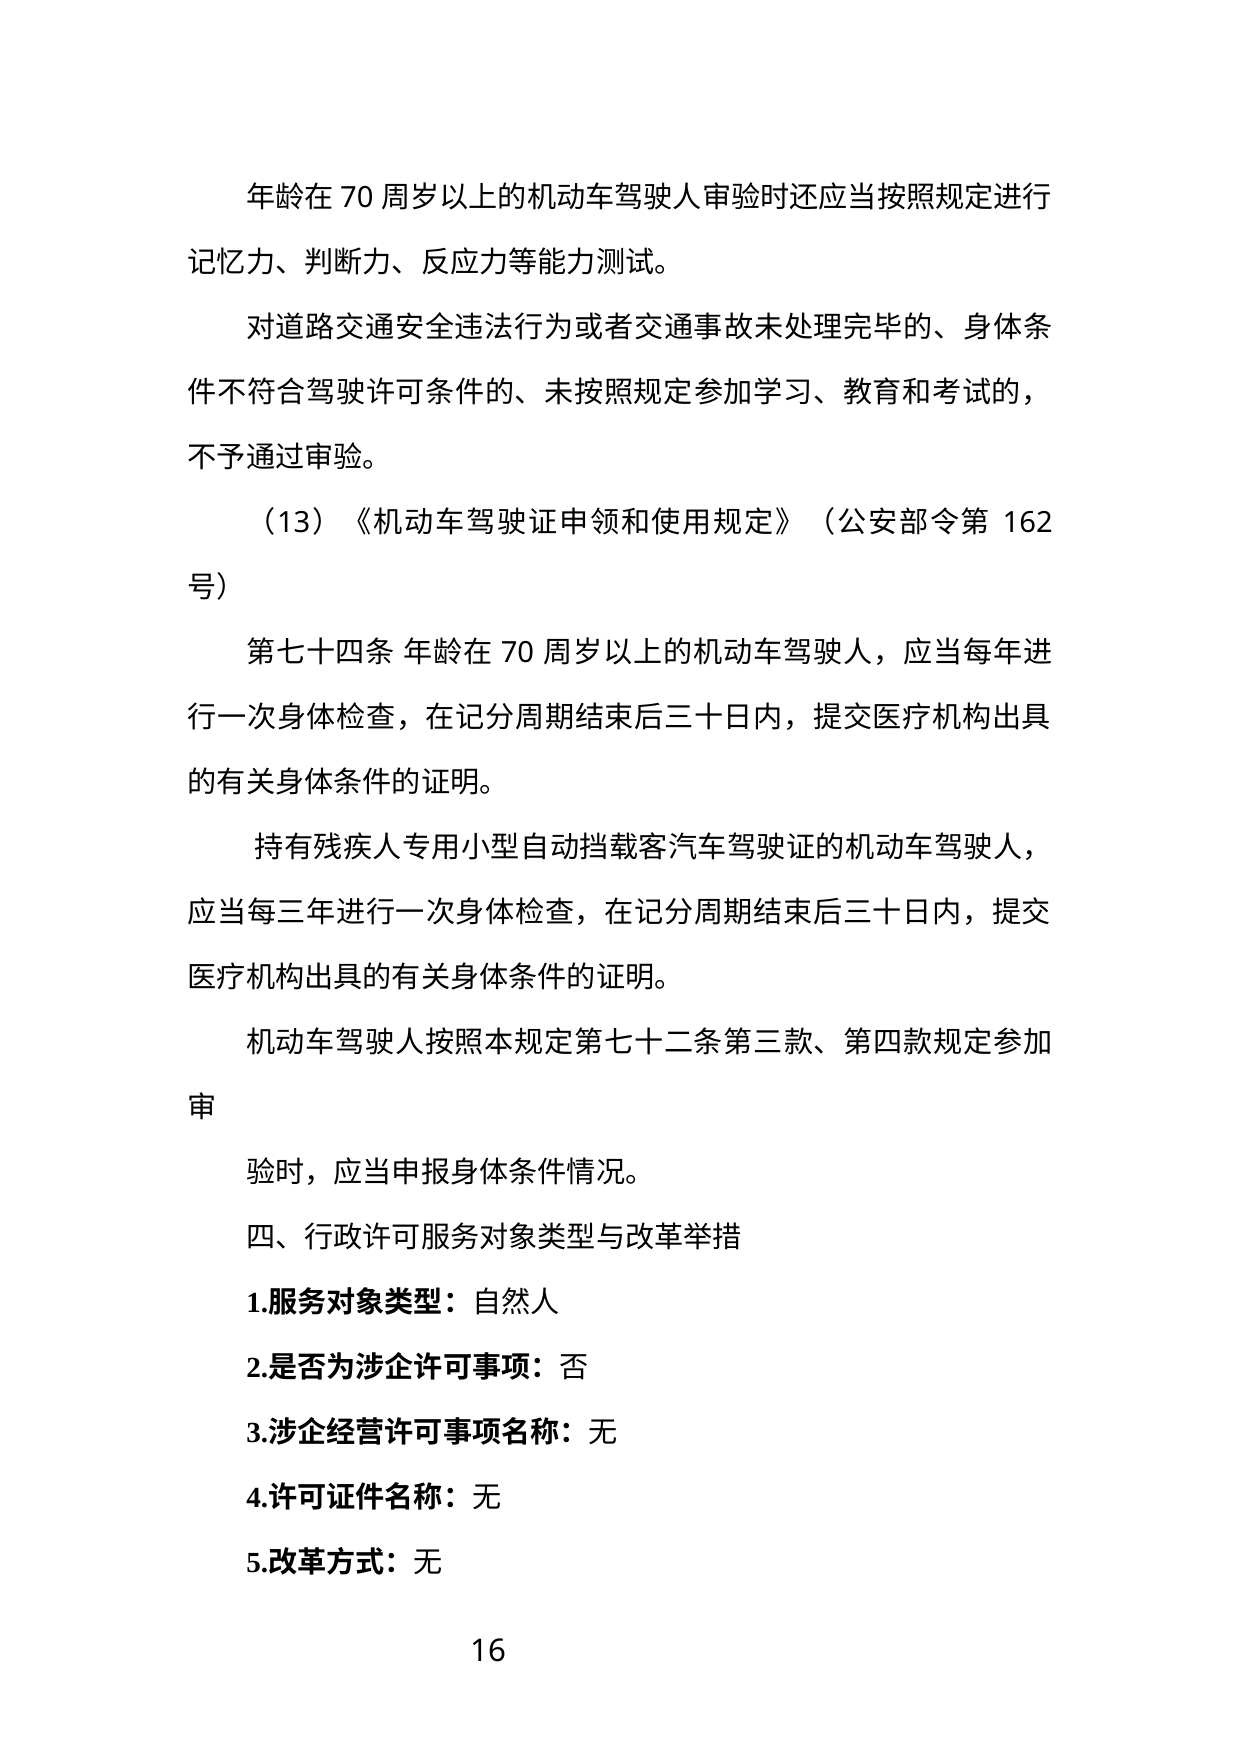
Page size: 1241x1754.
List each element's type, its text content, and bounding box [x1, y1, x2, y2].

list 四、行政许可服务对象类型与改革举措 [187, 1202, 1053, 1267]
text 年龄在 70 周岁以上的机动车驾驶人审验时还应当按照规定进行记忆力、判断力、反应力等能力测试。 [187, 162, 1053, 292]
text 对道路交通安全违法行为或者交通事故未处理完毕的、身体条件不符合驾驶许可条件的、未按照规定参加学习、教育和考试的，不予通过审验。 [187, 292, 1053, 487]
text 2.是否为涉企许可事项：否 [187, 1332, 1053, 1397]
text 5.改革方式：无 [187, 1527, 1053, 1592]
text 3.涉企经营许可事项名称：无 [187, 1397, 1053, 1462]
text 验时，应当申报身体条件情况。 [187, 1137, 1053, 1202]
text 机动车驾驶人按照本规定第七十二条第三款、第四款规定参加审 [187, 1007, 1053, 1137]
text 1.服务对象类型：自然人 [187, 1267, 1053, 1332]
text 4.许可证件名称：无 [187, 1462, 1053, 1527]
text 持有残疾人专用小型自动挡载客汽车驾驶证的机动车驾驶人，应当每三年进行一次身体检查，在记分周期结束后三十日内，提交医疗机构出具的有关身体条件的证明。 [187, 812, 1053, 1007]
text 第七十四条 年龄在 70 周岁以上的机动车驾驶人，应当每年进行一次身体检查，在记分周期结束后三十日内，提交医疗机构出具的有关身体条件的证明。 [187, 617, 1053, 812]
text （13）《机动车驾驶证申领和使用规定》（公安部令第 162 号） [187, 487, 1053, 617]
